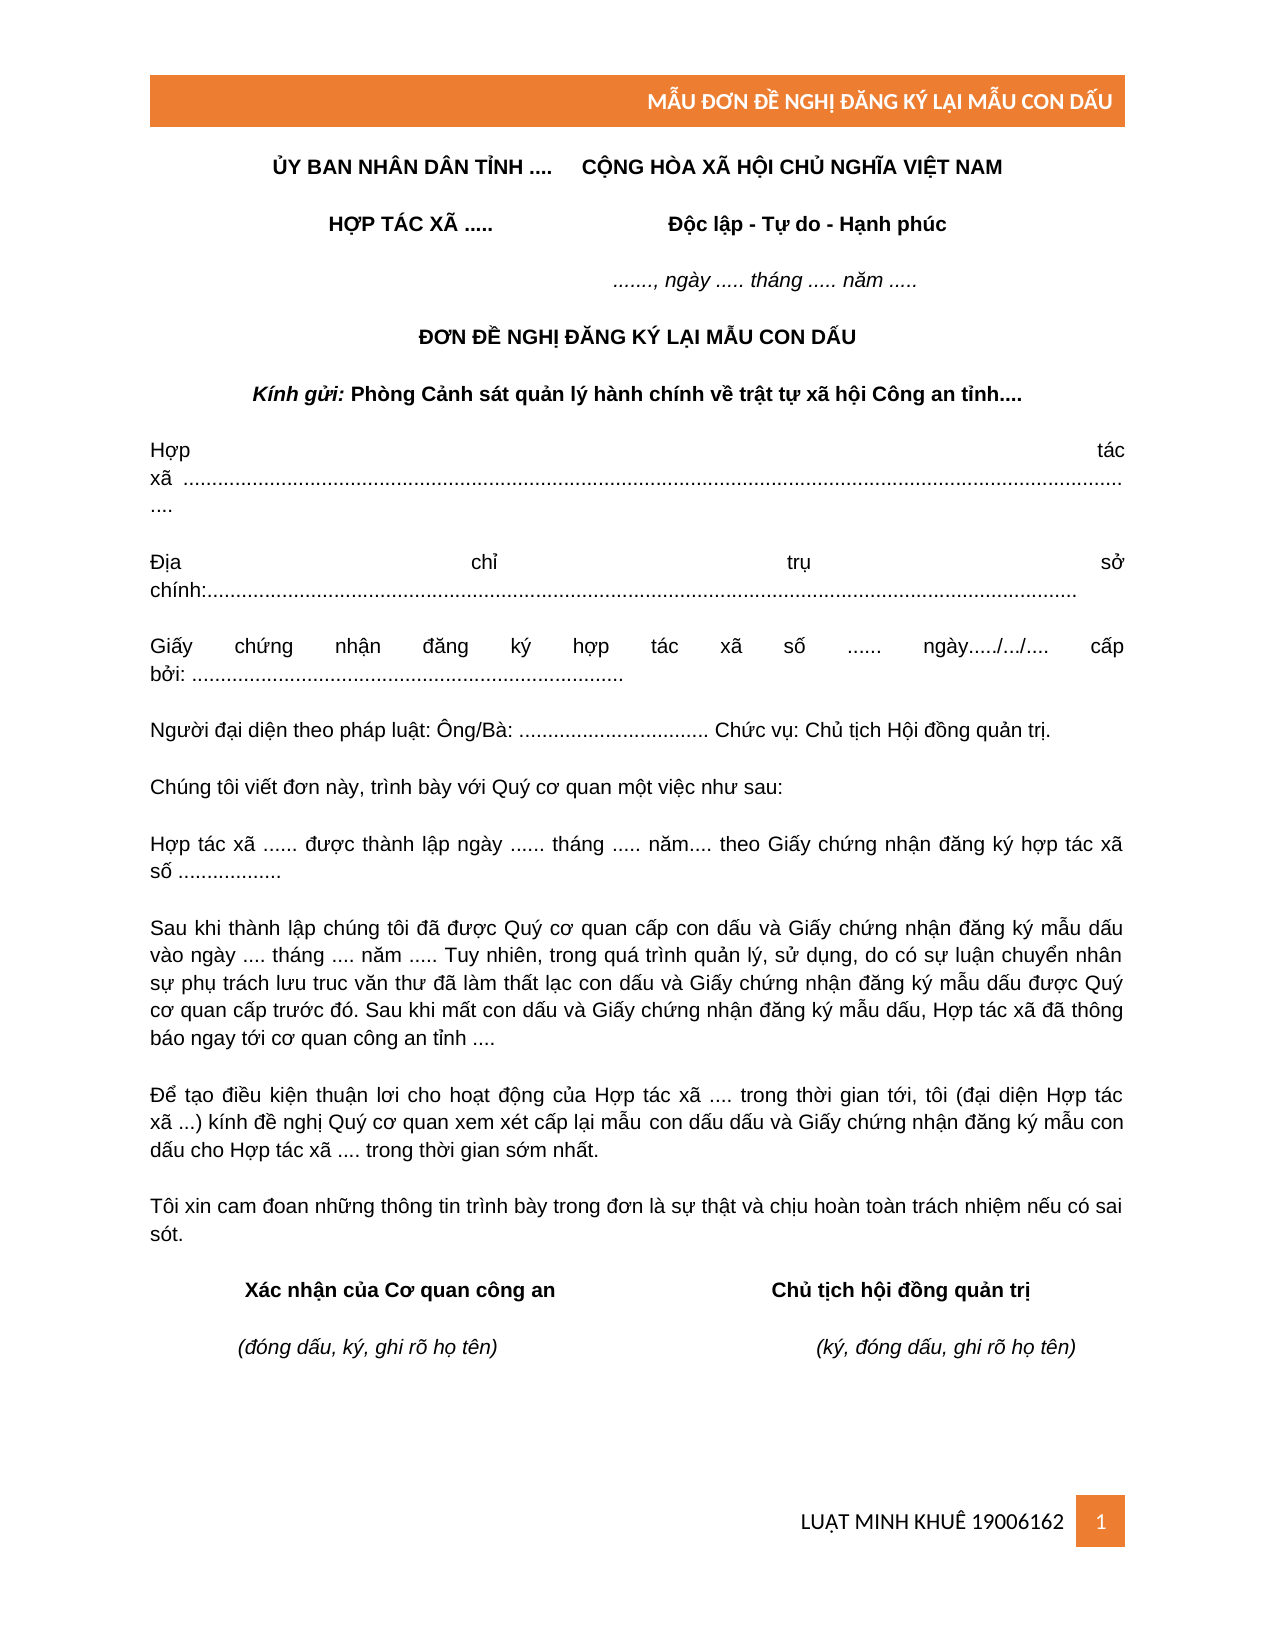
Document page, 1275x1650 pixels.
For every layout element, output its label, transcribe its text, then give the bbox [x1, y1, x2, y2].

text Kính gửi: Phòng Cảnh sát quản lý hành chính về trật tự xã hội Công an tỉnh.... [150, 382, 1125, 406]
text Giấy chứng nhận đăng ký hợp tác xã số ...... ngày...../.../.... cấp bởi: ........................................................................... [150, 634, 1125, 686]
text Địa chỉ trụ sở chính:....................................................................................................................................................... [150, 550, 1125, 601]
text Chúng tôi viết đơn này, trình bày với Quý cơ quan một việc như sau: [150, 775, 1125, 799]
text ĐƠN ĐỀ NGHỊ ĐĂNG KÝ LẠI MẪU CON DẤU [150, 325, 1125, 349]
text Để tạo điều kiện thuận lơi cho hoạt động của Hợp tác xã .... trong thời gian tới, tôi (đại diện Hợp tác xã ...) kính đề nghị Quý cơ quan xem xét cấp lại mẫu con dấu dấu và Giấy chứng nhận đăng ký mẫu con dấu cho Hợp tác xã .... trong thời gian sớm nhất. [150, 1082, 1125, 1161]
text ỦY BAN NHÂN DÂN TỈNH .... CỘNG HÒA XÃ HỘI CHỦ NGHĨA VIỆT NAM [150, 155, 1125, 179]
text Sau khi thành lập chúng tôi đã được Quý cơ quan cấp con dấu và Giấy chứng nhận đăng ký mẫu dấu vào ngày .... tháng .... năm ..... Tuy nhiên, trong quá trình quản lý, sử dụng, do có sự luận chuyển nhân sự phụ trách lưu truc văn thư đã làm thất lạc con dấu và Giấy chứng nhận đăng ký mẫu dấu được Quý cơ quan cấp trước đó. Sau khi mất con dấu và Giấy chứng nhận đăng ký mẫu dấu, Hợp tác xã đã thông báo ngay tới cơ quan công an tỉnh .... [150, 916, 1125, 1050]
text HỢP TÁC XÃ ..... Độc lập - Tự do - Hạnh phúc [150, 212, 1125, 236]
text Xác nhận của Cơ quan công an Chủ tịch hội đồng quản trị [150, 1278, 1125, 1302]
text Người đại diện theo pháp luật: Ông/Bà: ................................. Chức vụ: Chủ tịch Hội đồng quản trị. [150, 718, 1125, 742]
text Hợp tác xã ...... được thành lập ngày ...... tháng ..... năm.... theo Giấy chứng nhận đăng ký hợp tác xã số .................. [150, 832, 1125, 883]
text ......., ngày ..... tháng ..... năm ..... [150, 268, 1125, 292]
text (đóng dấu, ký, ghi rõ họ tên) (ký, đóng dấu, ghi rõ họ tên) [150, 1335, 1125, 1359]
text Hợp tác xã ....................................................................................................................................................................... [150, 438, 1125, 517]
text Tôi xin cam đoan những thông tin trình bày trong đơn là sự thật và chịu hoàn toàn trách nhiệm nếu có sai sót. [150, 1194, 1125, 1246]
